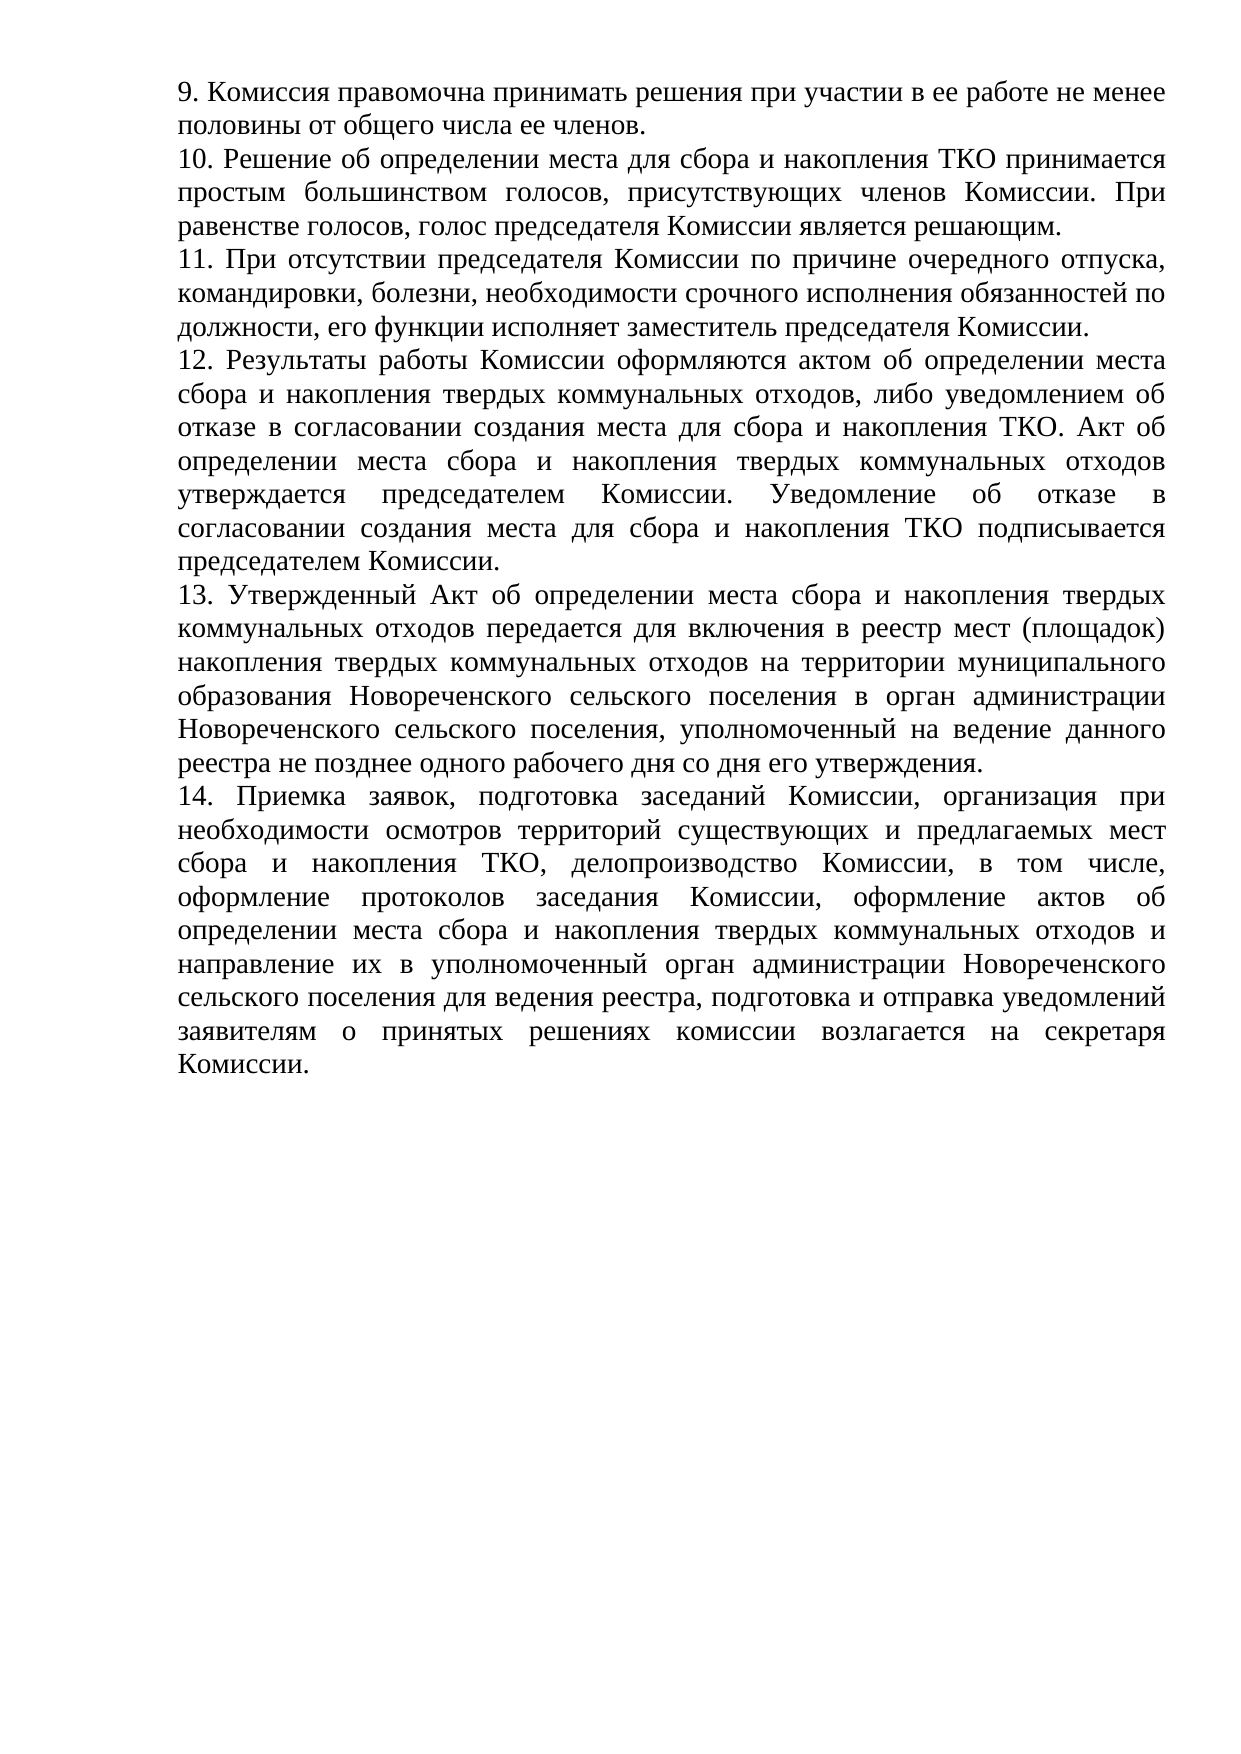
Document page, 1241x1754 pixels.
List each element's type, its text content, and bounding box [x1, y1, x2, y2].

text 9. Комиссия правомочна принимать решения при участии в ее работе не менее половины от общего числа ее членов. [177, 74, 1167, 141]
text 12. Результаты работы Комиссии оформляются актом об определении места сбора и накопления твердых коммунальных отходов, либо уведомлением об отказе в согласовании создания места для сбора и накопления ТКО. Акт об определении места сбора и накопления твердых коммунальных отходов утверждается председателем Комиссии. Уведомление об отказе в согласовании создания места для сбора и накопления ТКО подписывается председателем Комиссии. [177, 342, 1167, 577]
text 10. Решение об определении места для сбора и накопления ТКО принимается простым большинством голосов, присутствующих членов Комиссии. При равенстве голосов, голос председателя Комиссии является решающим. [177, 141, 1167, 242]
text 11. При отсутствии председателя Комиссии по причине очередного отпуска, командировки, болезни, необходимости срочного исполнения обязанностей по должности, его функции исполняет заместитель председателя Комиссии. [177, 242, 1167, 342]
text 13. Утвержденный Акт об определении места сбора и накопления твердых коммунальных отходов передается для включения в реестр мест (площадок) накопления твердых коммунальных отходов на территории муниципального образования Новореченского сельского поселения в орган администрации Новореченского сельского поселения, уполномоченный на ведение данного реестра не позднее одного рабочего дня со дня его утверждения. [177, 577, 1167, 778]
text 14. Приемка заявок, подготовка заседаний Комиссии, организация при необходимости осмотров территорий существующих и предлагаемых мест сбора и накопления ТКО, делопроизводство Комиссии, в том числе, оформление протоколов заседания Комиссии, оформление актов об определении места сбора и накопления твердых коммунальных отходов и направление их в уполномоченный орган администрации Новореченского сельского поселения для ведения реестра, подготовка и отправка уведомлений заявителям о принятых решениях комиссии возлагается на секретаря Комиссии. [177, 778, 1167, 1080]
